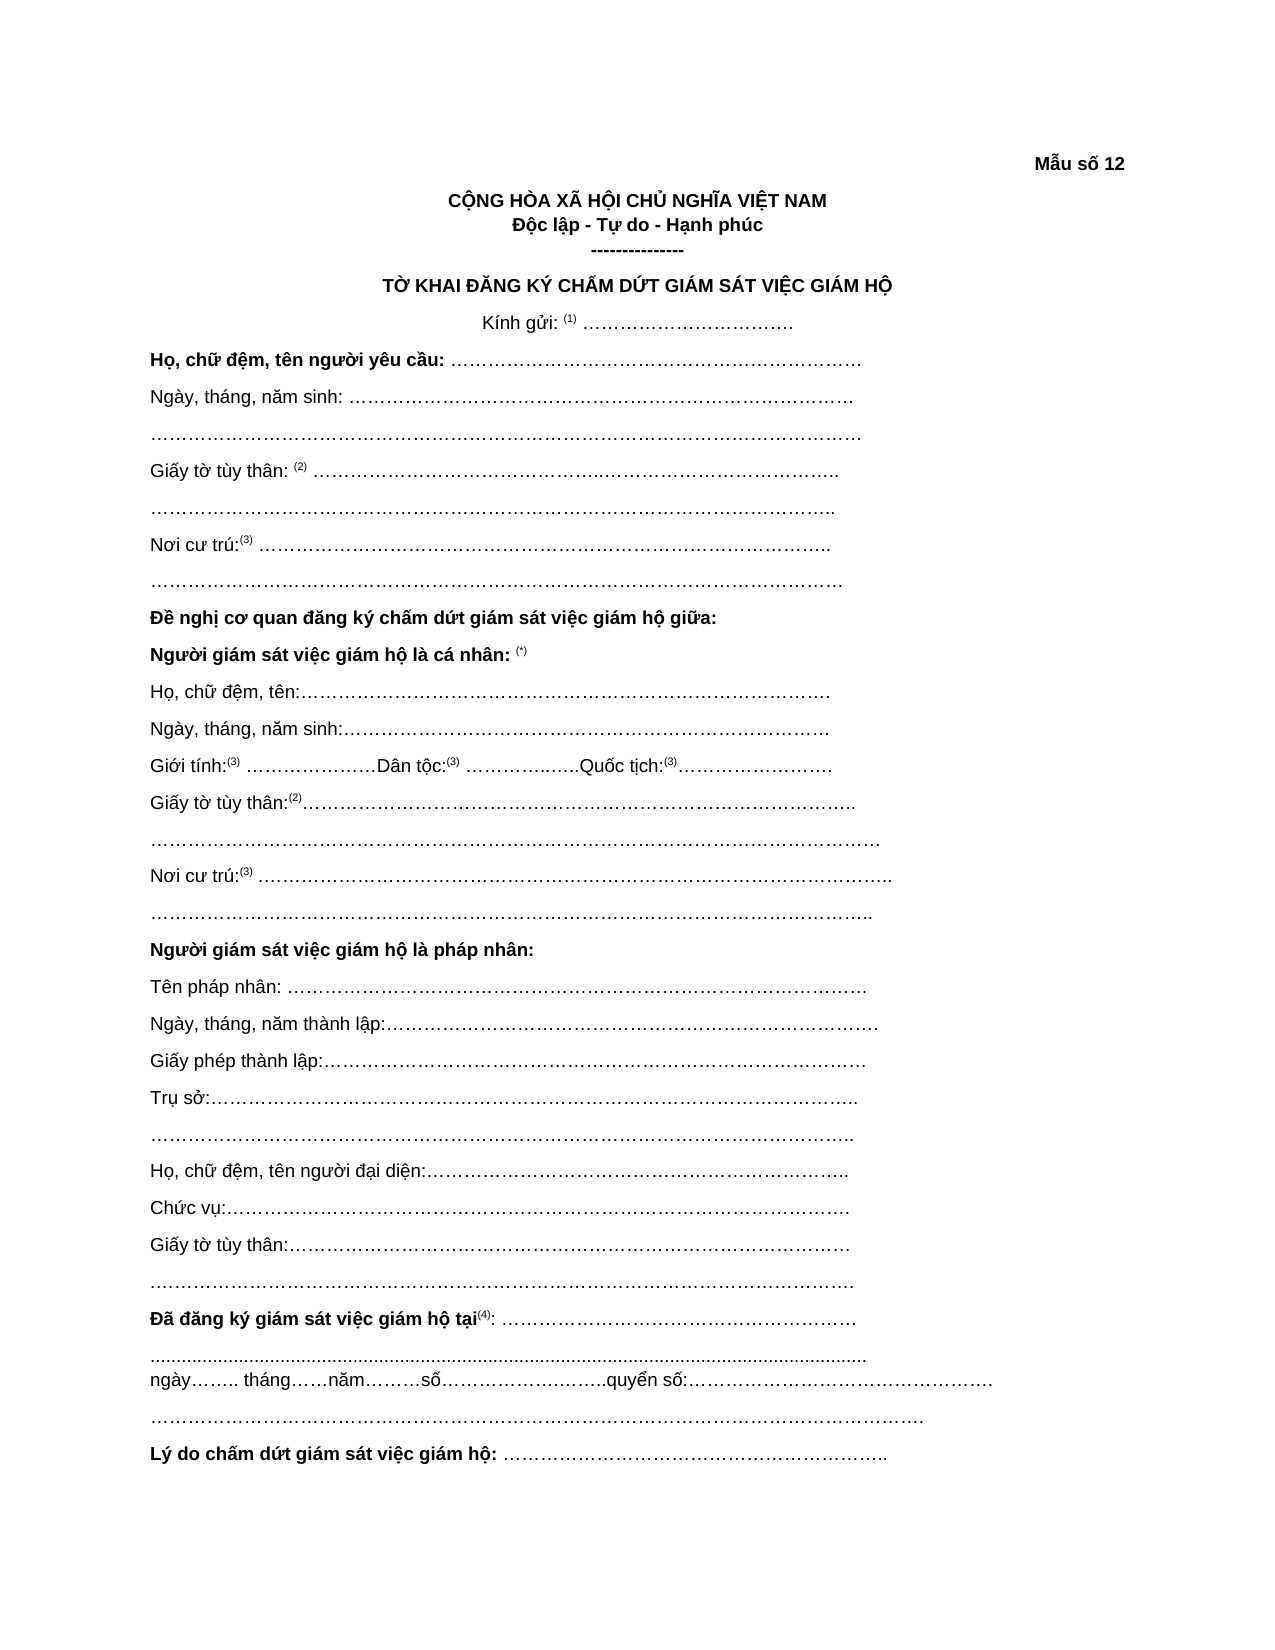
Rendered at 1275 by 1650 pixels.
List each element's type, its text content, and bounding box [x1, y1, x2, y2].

text Lý do chấm dứt giám sát việc giám hộ: …………………………………………………….. [150, 1440, 1125, 1464]
text …………………………………………………………………………………………………… [150, 420, 1125, 444]
text CỘNG HÒA XÃ HỘI CHỦ NGHĨA VIỆT NAM Độc lập - Tự do - Hạnh phúc --------------- [150, 187, 1125, 260]
text Chức vụ:………………………………………………………………………………………. [150, 1194, 1125, 1219]
text ………………………………………………………………………………………………….. [150, 1121, 1125, 1145]
text ……………………………………………………………………………………………………… [150, 826, 1125, 850]
text Tên pháp nhân: ………………………………………………………………………………… [150, 973, 1125, 997]
text ……………………………………………………………………………………………….. [150, 494, 1125, 518]
text ………………………………………………………………………………………………… [150, 567, 1125, 592]
text Giấy tờ tùy thân: (2) ………………………………………..……………………………….. [150, 457, 1125, 481]
text Họ, chữ đệm, tên người đại diện:………………………………………………………….. [150, 1157, 1125, 1182]
text Giấy phép thành lập:…………………………………………………………………………… [150, 1047, 1125, 1071]
text Giới tính:(3) …………………Dân tộc:(3) …………..…..Quốc tịch:(3)……………………. [150, 752, 1125, 776]
text Giấy tờ tùy thân:……………………………………………………………………………… [150, 1231, 1125, 1256]
text Ngày, tháng, năm sinh:…………………………………………………………………… [150, 715, 1125, 739]
text Người giám sát việc giám hộ là cá nhân: (*) [150, 641, 1125, 666]
text Đề nghị cơ quan đăng ký chấm dứt giám sát việc giám hộ giữa: [150, 604, 1125, 629]
text Ngày, tháng, năm sinh: ……………………………………………………………………… [150, 383, 1125, 407]
text Trụ sở:………………………………………………………………………………………….. [150, 1084, 1125, 1108]
text Mẫu số 12 [150, 150, 1125, 174]
text Người giám sát việc giám hộ là pháp nhân: [150, 936, 1125, 961]
text Ngày, tháng, năm thành lập:……………………………………………………………………. [150, 1010, 1125, 1034]
text Nơi cư trú:(3) ……………………………………………………………………………….. [150, 531, 1125, 555]
text .......................................................................................................................................... ngày…….. tháng……năm………số……………….……..quyển số:…………………………………………. [150, 1342, 1125, 1391]
text ……………………………………………………………………………………………………………. [150, 1403, 1125, 1427]
text Đã đăng ký giám sát việc giám hộ tại(4): ………………………………………………… [150, 1305, 1125, 1329]
text Giấy tờ tùy thân:(2)…………………………………………………………………………….. [150, 789, 1125, 813]
text TỜ KHAI ĐĂNG KÝ CHẤM DỨT GIÁM SÁT VIỆC GIÁM HỘ [150, 272, 1125, 297]
text Nơi cư trú:(3) .……………………………………………………………………………………….. [150, 862, 1125, 887]
text …………………………………………………………………………………………………….. [150, 899, 1125, 924]
text .…………………………………………………………………………………………………. [150, 1268, 1125, 1292]
text Kính gửi: (1) ……………………………. [150, 309, 1125, 334]
text Họ, chữ đệm, tên người yêu cầu: ………………………………………………………… [150, 346, 1125, 371]
text Họ, chữ đệm, tên:…………………………………………………………………………. [150, 678, 1125, 702]
